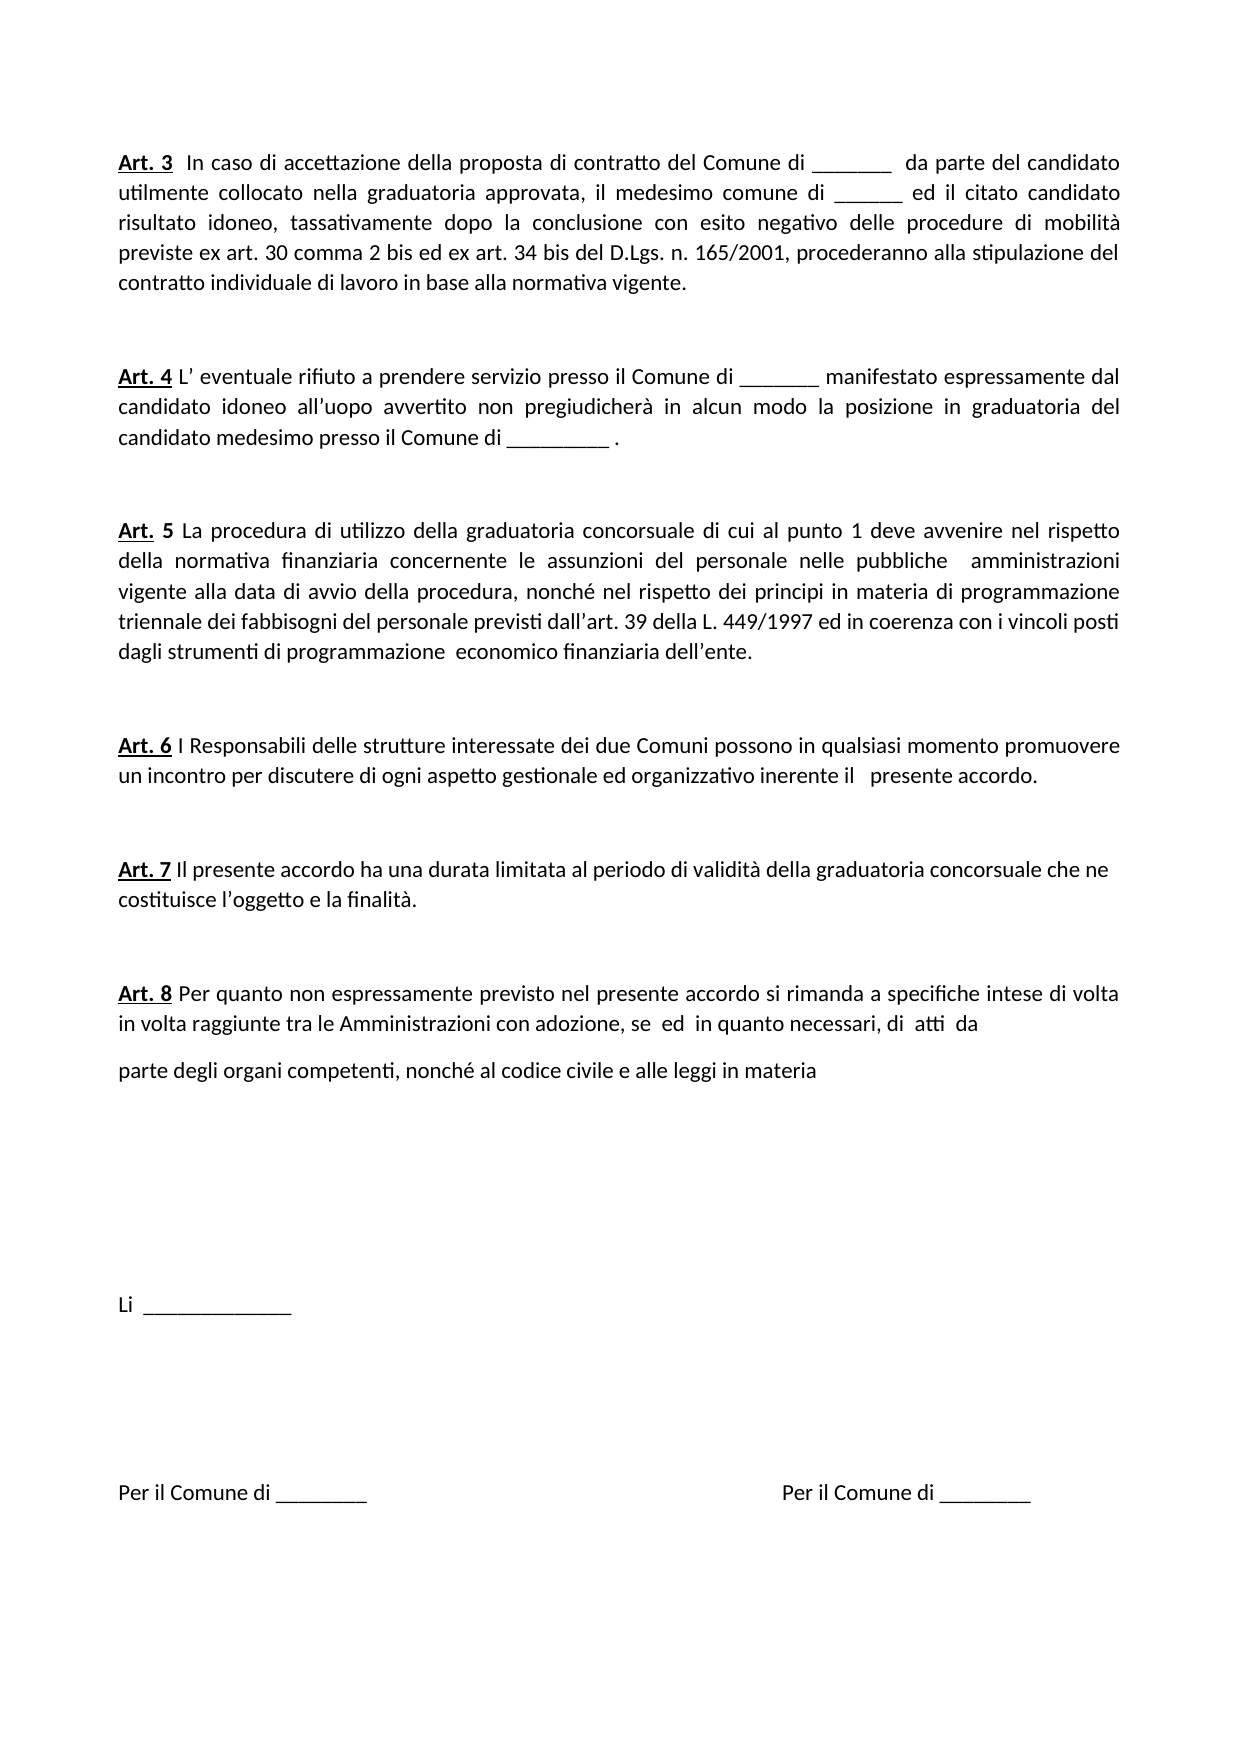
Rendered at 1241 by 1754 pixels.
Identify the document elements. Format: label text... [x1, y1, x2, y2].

text Art. 8 Per quanto non espressamente previsto nel presente accordo si rimanda a specifiche intese di volta in volta raggiunte tra le Amministrazioni con adozione, se ed in quanto necessari, di atti da [118, 979, 1122, 1037]
text Art. 4 L’ eventuale rifiuto a prendere servizio presso il Comune di _______ manifestato espressamente dal candidato idoneo all’uopo avvertito non pregiudicherà in alcun modo la posizione in graduatoria del candidato medesimo presso il Comune di _________ . [118, 362, 1122, 451]
text Per il Comune di ________ Per il Comune di ________ [118, 1478, 1122, 1506]
text Art. 3 In caso di accettazione della proposta di contratto del Comune di _______ da parte del candidato utilmente collocato nella graduatoria approvata, il medesimo comune di ______ ed il citato candidato risultato idoneo, tassativamente dopo la conclusione con esito negativo delle procedure di mobilità previste ex art. 30 comma 2 bis ed ex art. 34 bis del D.Lgs. n. 165/2001, procederanno alla stipulazione del contratto individuale di lavoro in base alla normativa vigente. [118, 148, 1122, 296]
text Art. 7 Il presente accordo ha una durata limitata al periodo di validità della graduatoria concorsuale che ne costituisce l’oggetto e la finalità. [118, 855, 1122, 913]
text Art. 6 I Responsabili delle strutture interessate dei due Comuni possono in qualsiasi momento promuovere un incontro per discutere di ogni aspetto gestionale ed organizzativo inerente il presente accordo. [118, 731, 1122, 789]
text parte degli organi competenti, nonché al codice civile e alle leggi in materia [118, 1056, 1122, 1084]
text Art. 5 La procedura di utilizzo della graduatoria concorsuale di cui al punto 1 deve avvenire nel rispetto della normativa finanziaria concernente le assunzioni del personale nelle pubbliche amministrazioni vigente alla data di avvio della procedura, nonché nel rispetto dei principi in materia di programmazione triennale dei fabbisogni del personale previsti dall’art. 39 della L. 449/1997 ed in coerenza con i vincoli posti dagli strumenti di programmazione economico finanziaria dell’ente. [118, 516, 1122, 665]
text Li _____________ [118, 1290, 1122, 1318]
